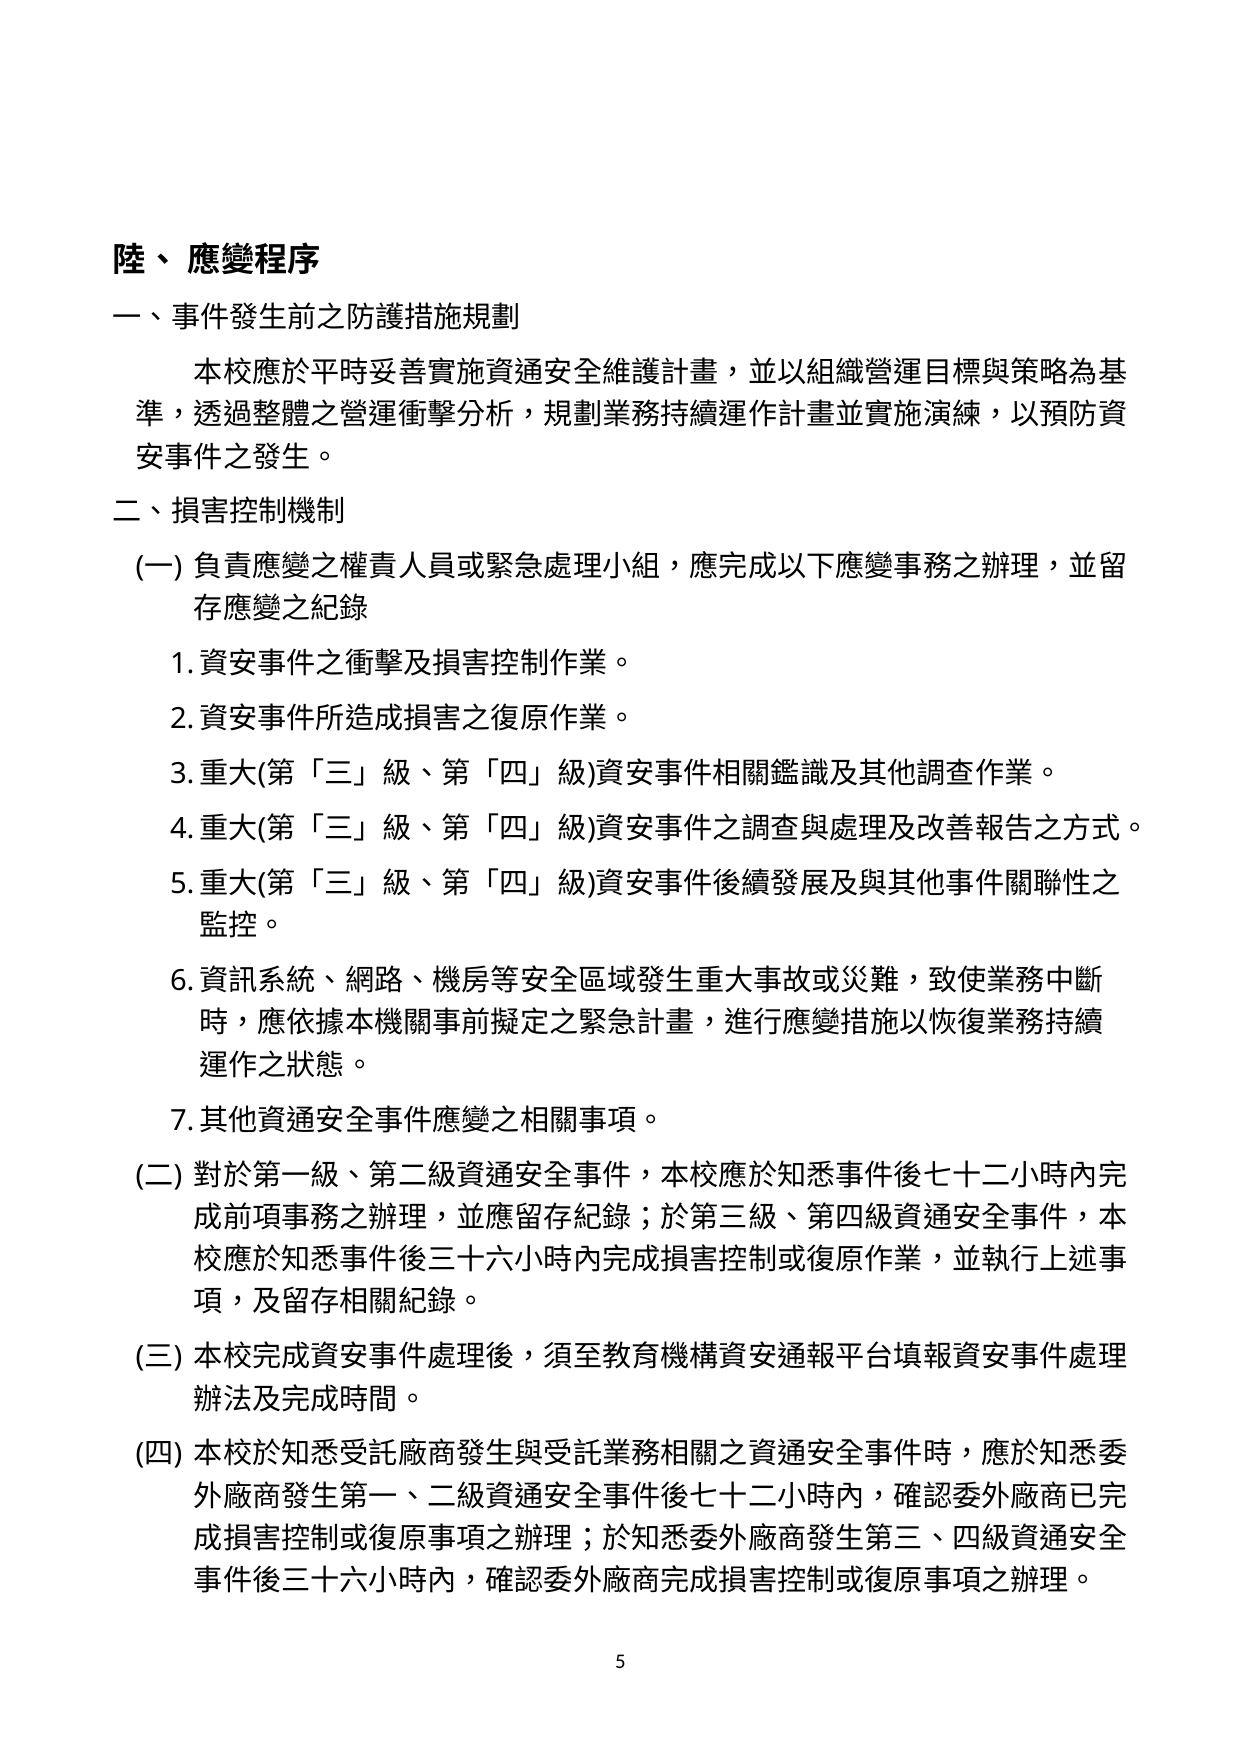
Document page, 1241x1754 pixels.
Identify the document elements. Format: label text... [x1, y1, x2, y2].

list 事件發生前之防護措施規劃 [112, 294, 1128, 336]
list 重大(第「三」級、第「四」級)資安事件後續發展及與其他事件關聯性之監控。 [170, 859, 1128, 944]
list 本校於知悉受託廠商發生與受託業務相關之資通安全事件時，應於知悉委外廠商發生第一、二級資通安全事件後七十二小時內，確認委外廠商已完成損害控制或復原事項之辦理；於知悉委外廠商發生第三、四級資通安全事件後三十六小時內，確認委外廠商完成損害控制或復原事項之辦理。 [135, 1430, 1128, 1599]
list 重大(第「三」級、第「四」級)資安事件相關鑑識及其他調查作業。 [170, 750, 1128, 792]
list 重大(第「三」級、第「四」級)資安事件之調查與處理及改善報告之方式。 [170, 804, 1128, 847]
text 本校應於平時妥善實施資通安全維護計畫，並以組織營運目標與策略為基準，透過整體之營運衝擊分析，規劃業務持續運作計畫並實施演練，以預防資安事件之發生。 [135, 348, 1128, 475]
list 負責應變之權責人員或緊急處理小組，應完成以下應變事務之辦理，並留存應變之紀錄 [135, 543, 1128, 627]
list 資安事件所造成損害之復原作業。 [170, 695, 1128, 737]
list 本校完成資安事件處理後，須至教育機構資安通報平台填報資安事件處理辦法及完成時間。 [135, 1333, 1128, 1417]
list 資訊系統、網路、機房等安全區域發生重大事故或災難，致使業務中斷時，應依據本機關事前擬定之緊急計畫，進行應變措施以恢復業務持續運作之狀態。 [170, 957, 1128, 1084]
list 資安事件之衝擊及損害控制作業。 [170, 640, 1128, 682]
list 損害控制機制 [112, 488, 1128, 530]
list 其他資通安全事件應變之相關事項。 [170, 1096, 1128, 1138]
subtitle 應變程序 [112, 233, 1128, 281]
list 對於第一級、第二級資通安全事件，本校應於知悉事件後七十二小時內完成前項事務之辦理，並應留存紀錄；於第三級、第四級資通安全事件，本校應於知悉事件後三十六小時內完成損害控制或復原作業，並執行上述事項，及留存相關紀錄。 [135, 1151, 1128, 1320]
